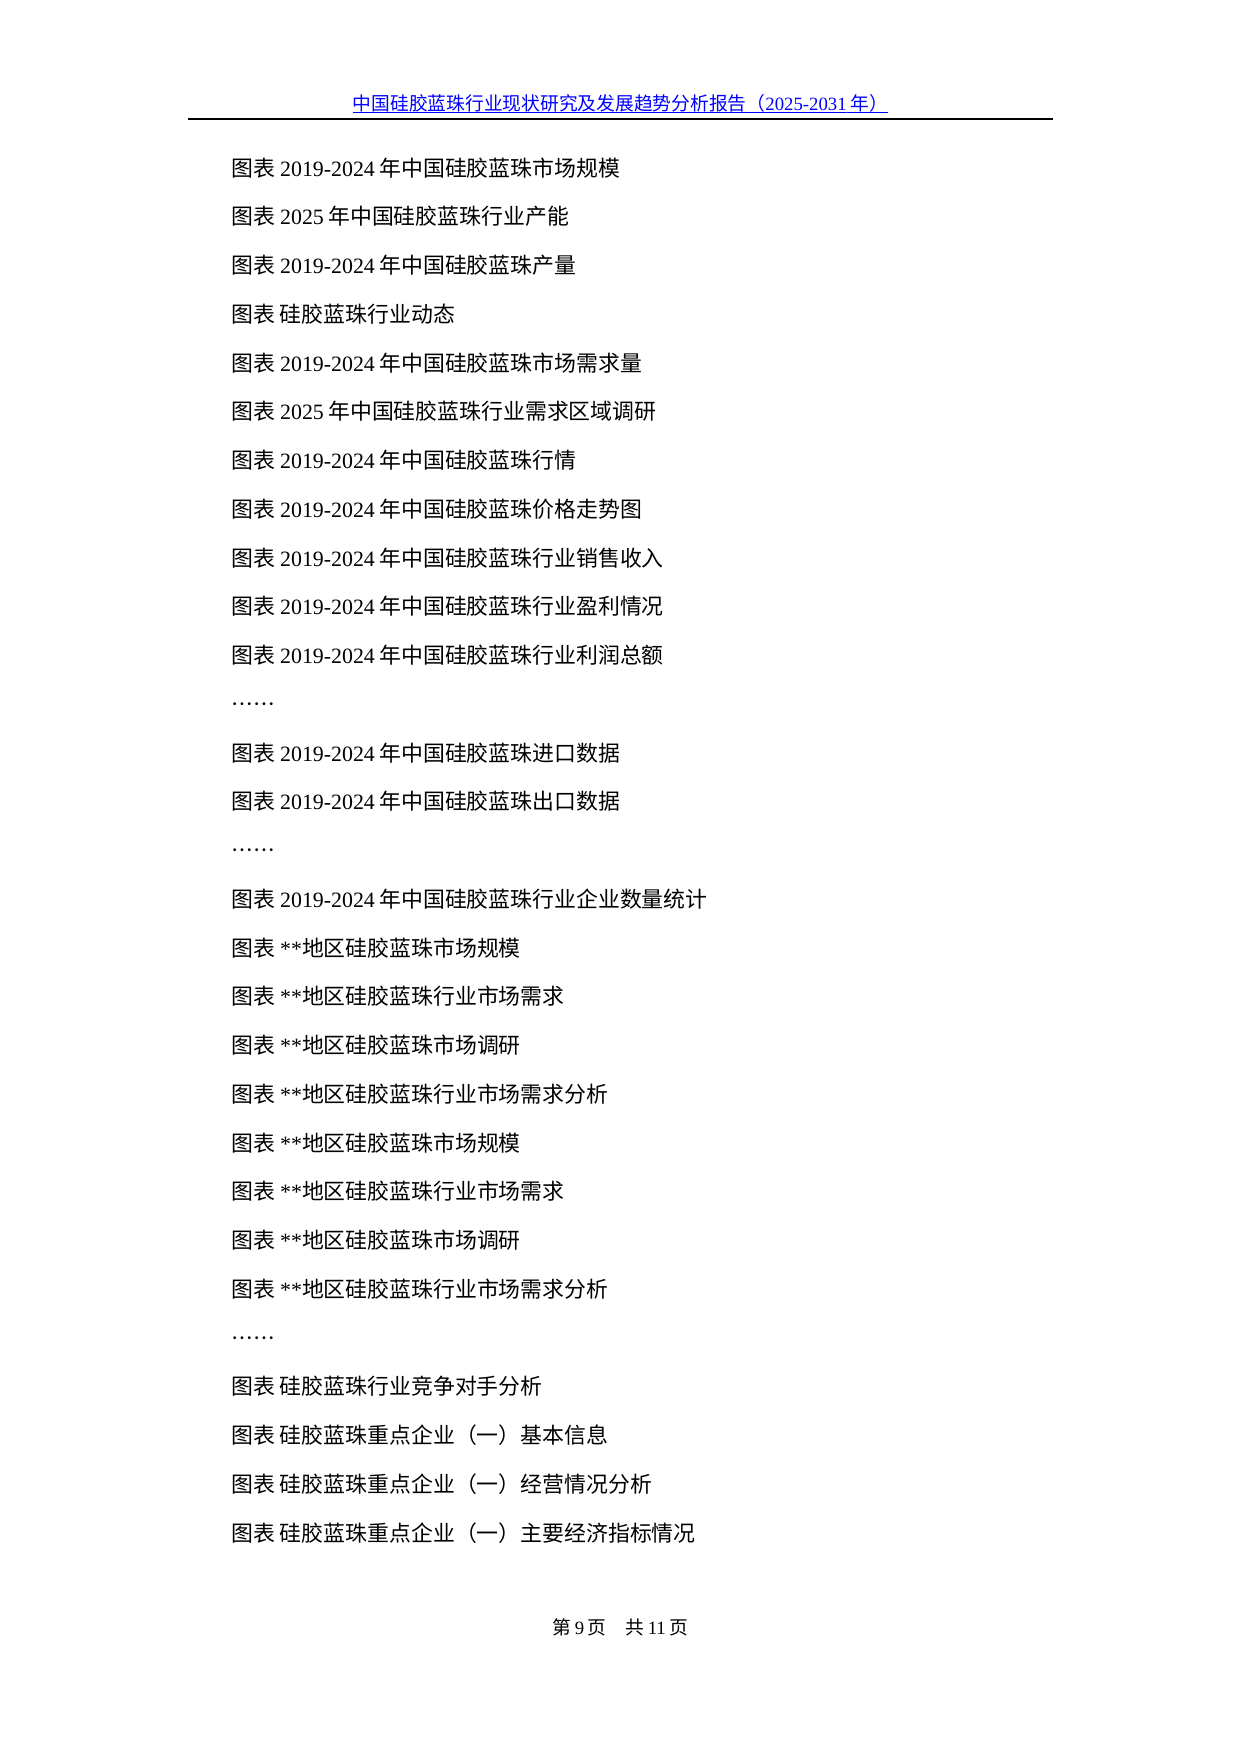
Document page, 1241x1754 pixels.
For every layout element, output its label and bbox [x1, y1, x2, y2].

text [187, 150, 1053, 1548]
